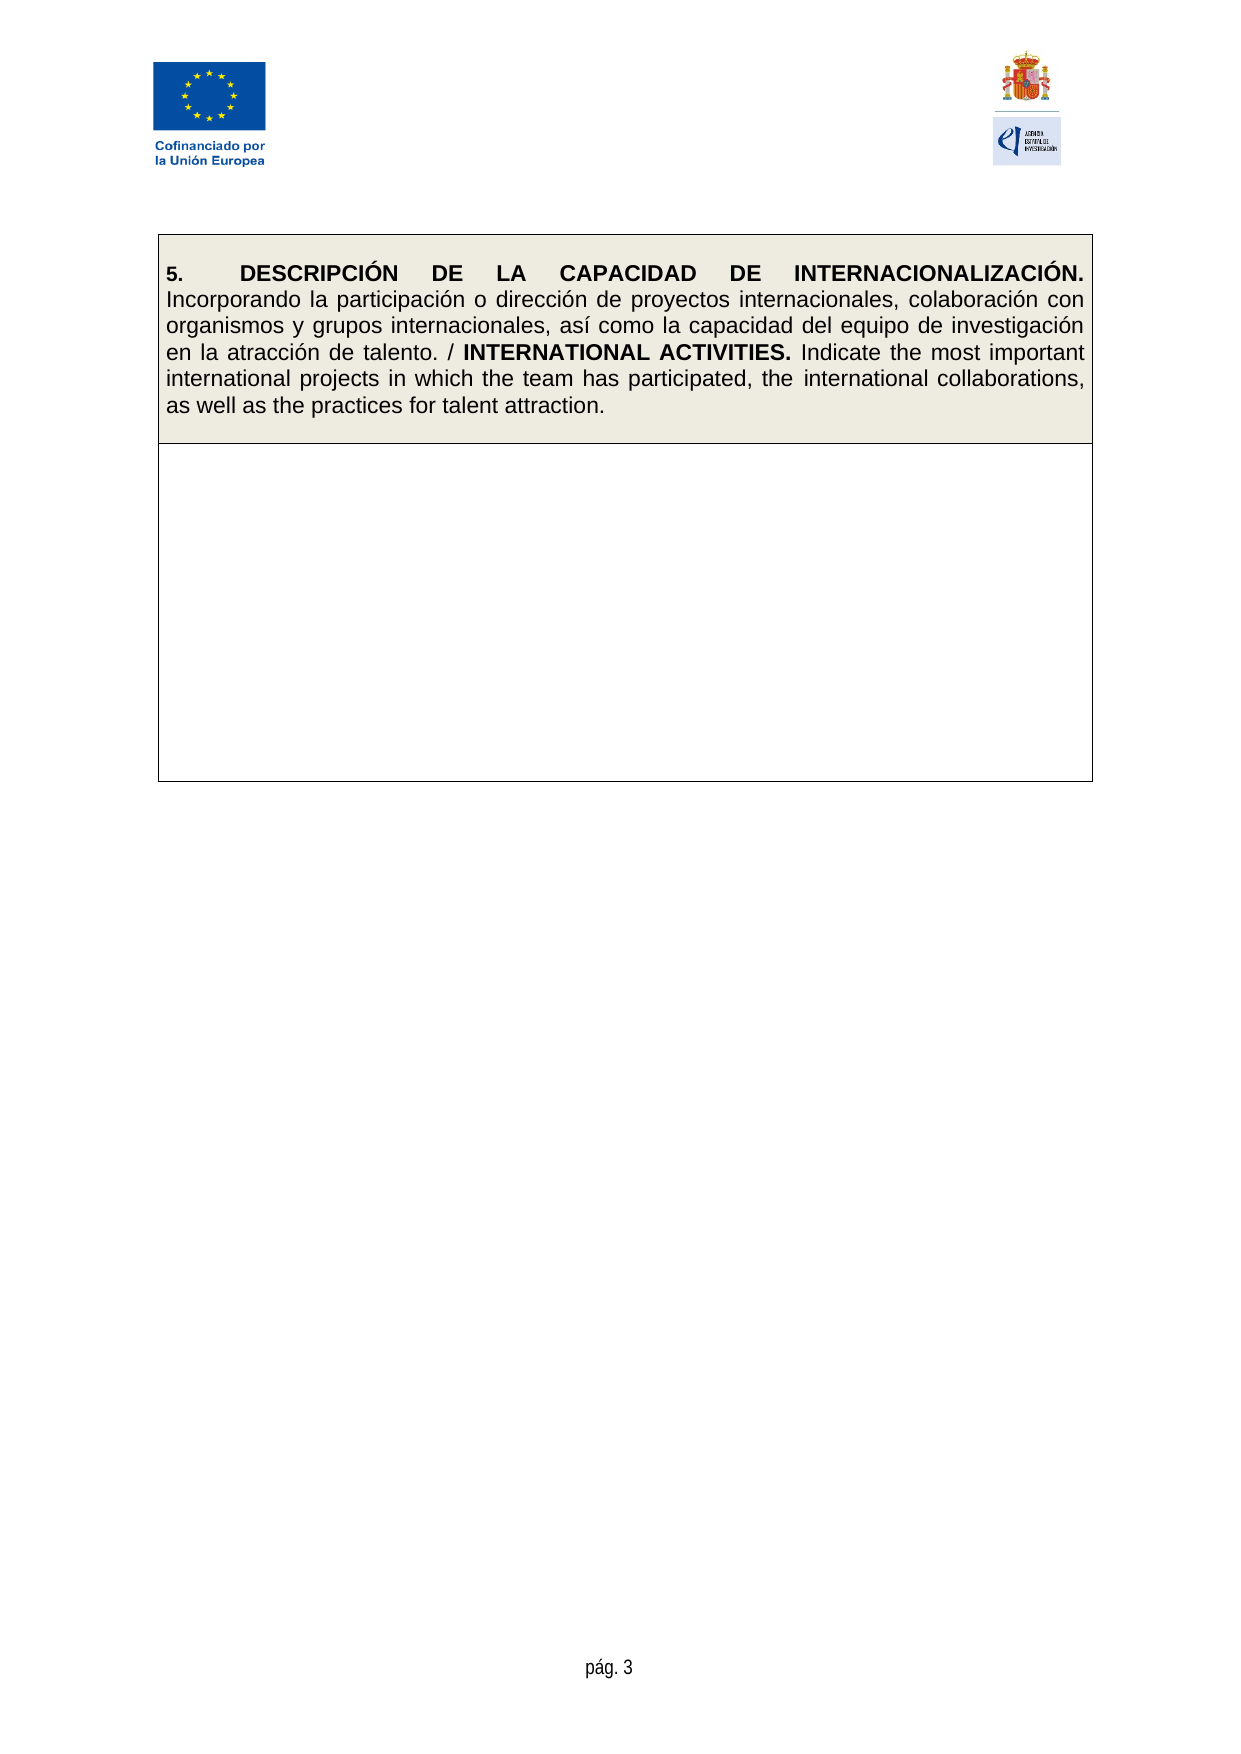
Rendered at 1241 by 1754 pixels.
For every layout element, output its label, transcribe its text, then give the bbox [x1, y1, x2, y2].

table_cell [159, 444, 1092, 781]
picture [989, 47, 1063, 167]
table_header DESCRIPCIÓN DE LA CAPACIDAD DE INTERNACIONALIZACIÓN. Incorporando la participación o dirección de proyectos internacionales, colaboración con organismos y grupos internacionales, así como la capacidad del equipo de investigación en la atracción de talento. / INTERNATIONAL ACTIVITIES. Indicate the most important international projects in which the team has participated, the international collaborations, as well as the practices for talent attraction. [159, 235, 1092, 443]
picture [147, 62, 268, 167]
